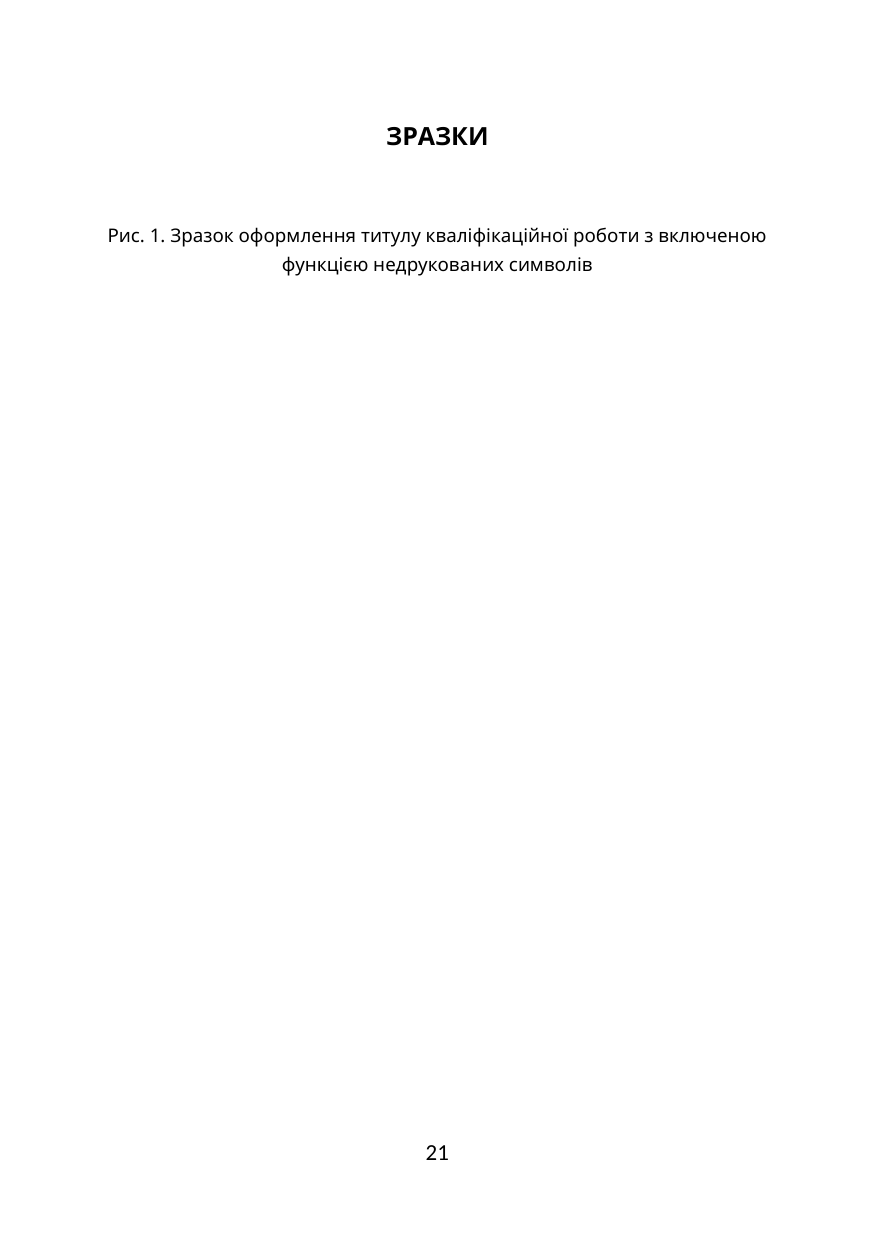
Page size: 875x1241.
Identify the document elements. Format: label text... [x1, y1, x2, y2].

text Рис. 1. Зразок оформлення титулу кваліфікаційної роботи з включеною функцією недрукованих символів [106, 222, 768, 277]
text ЗРАЗКИ [106, 118, 768, 152]
